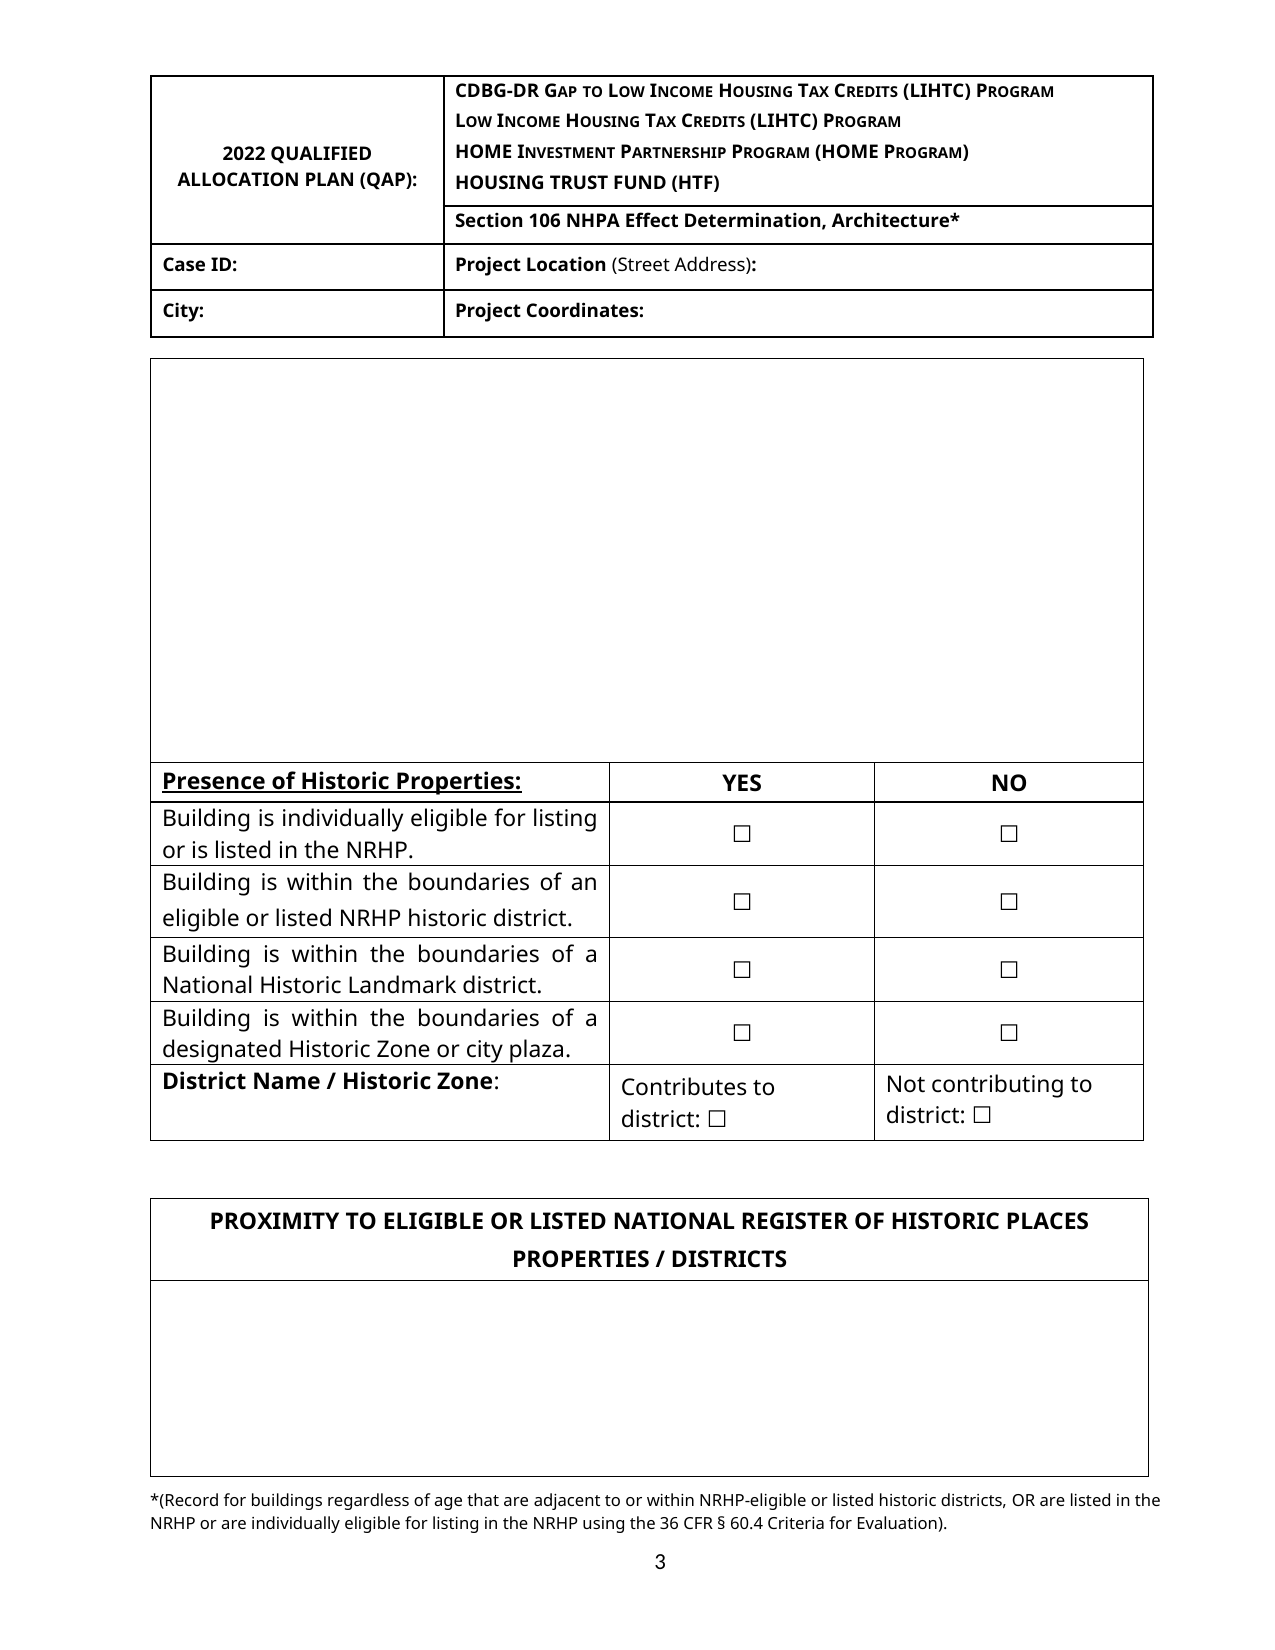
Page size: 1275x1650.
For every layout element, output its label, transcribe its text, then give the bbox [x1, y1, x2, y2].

table_cell Not contributing to district: [875, 1065, 1143, 1140]
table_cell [151, 359, 1143, 762]
table_cell Presence of Historic Properties: [151, 763, 609, 801]
table_cell Building is within the boundaries of an eligible or listed NRHP historic district. [151, 866, 609, 937]
table_cell [151, 1281, 1148, 1476]
table_cell District Name / Historic Zone: [151, 1065, 609, 1140]
table_cell Contributes to district: [610, 1065, 874, 1140]
table_cell Building is within the boundaries of a National Historic Landmark district. [151, 938, 609, 1001]
table_cell Building is individually eligible for listing or is listed in the NRHP. [151, 803, 609, 865]
table_header PROXIMITY TO ELIGIBLE OR LISTED NATIONAL REGISTER OF HISTORIC PLACES PROPERTIES / DISTRICTS [151, 1199, 1148, 1280]
table_cell YES [610, 763, 874, 801]
table_cell Building is within the boundaries of a designated Historic Zone or city plaza. [151, 1002, 609, 1064]
table_cell NO [875, 763, 1143, 801]
